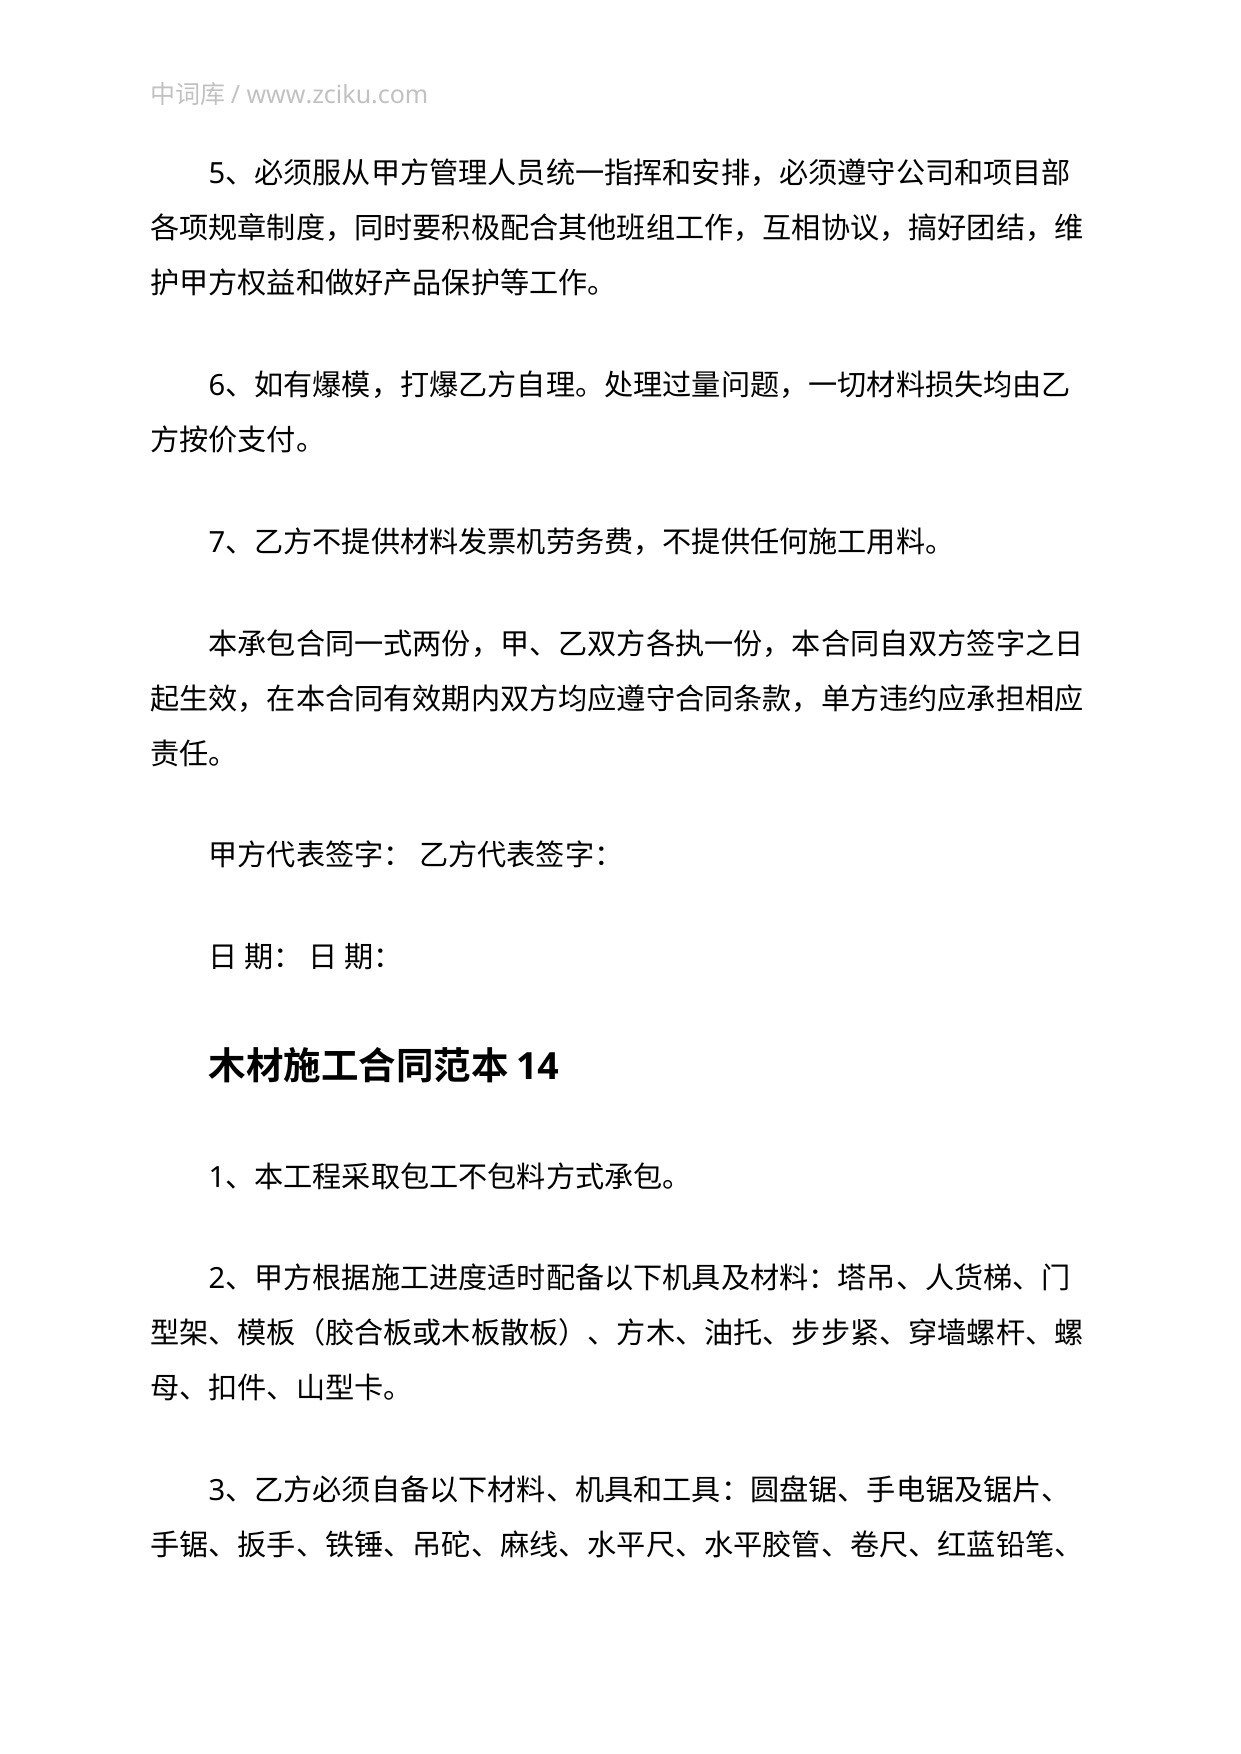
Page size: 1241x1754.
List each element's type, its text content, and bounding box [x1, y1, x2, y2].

text 1、本工程采取包工不包料方式承包。 [150, 1153, 1090, 1196]
text 木材施工合同范本14 [150, 1036, 1090, 1090]
text 甲方代表签字： 乙方代表签字： [150, 832, 1090, 874]
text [150, 1467, 1090, 1564]
text 日 期： 日 期： [150, 934, 1090, 976]
text 6、如有爆模，打爆乙方自理。处理过量问题，一切材料损失均由乙方按价支付。 [150, 362, 1090, 459]
text 本承包合同一式两份，甲、乙双方各执一份，本合同自双方签字之日起生效，在本合同有效期内双方均应遵守合同条款，单方违约应承担相应责任。 [150, 620, 1090, 772]
text 7、乙方不提供材料发票机劳务费，不提供任何施工用料。 [150, 518, 1090, 561]
text 5、必须服从甲方管理人员统一指挥和安排，必须遵守公司和项目部各项规章制度，同时要积极配合其他班组工作，互相协议，搞好团结，维护甲方权益和做好产品保护等工作。 [150, 150, 1090, 302]
text 2、甲方根据施工进度适时配备以下机具及材料：塔吊、人货梯、门型架、模板（胶合板或木板散板）、方木、油托、步步紧、穿墙螺杆、螺母、扣件、山型卡。 [150, 1255, 1090, 1407]
